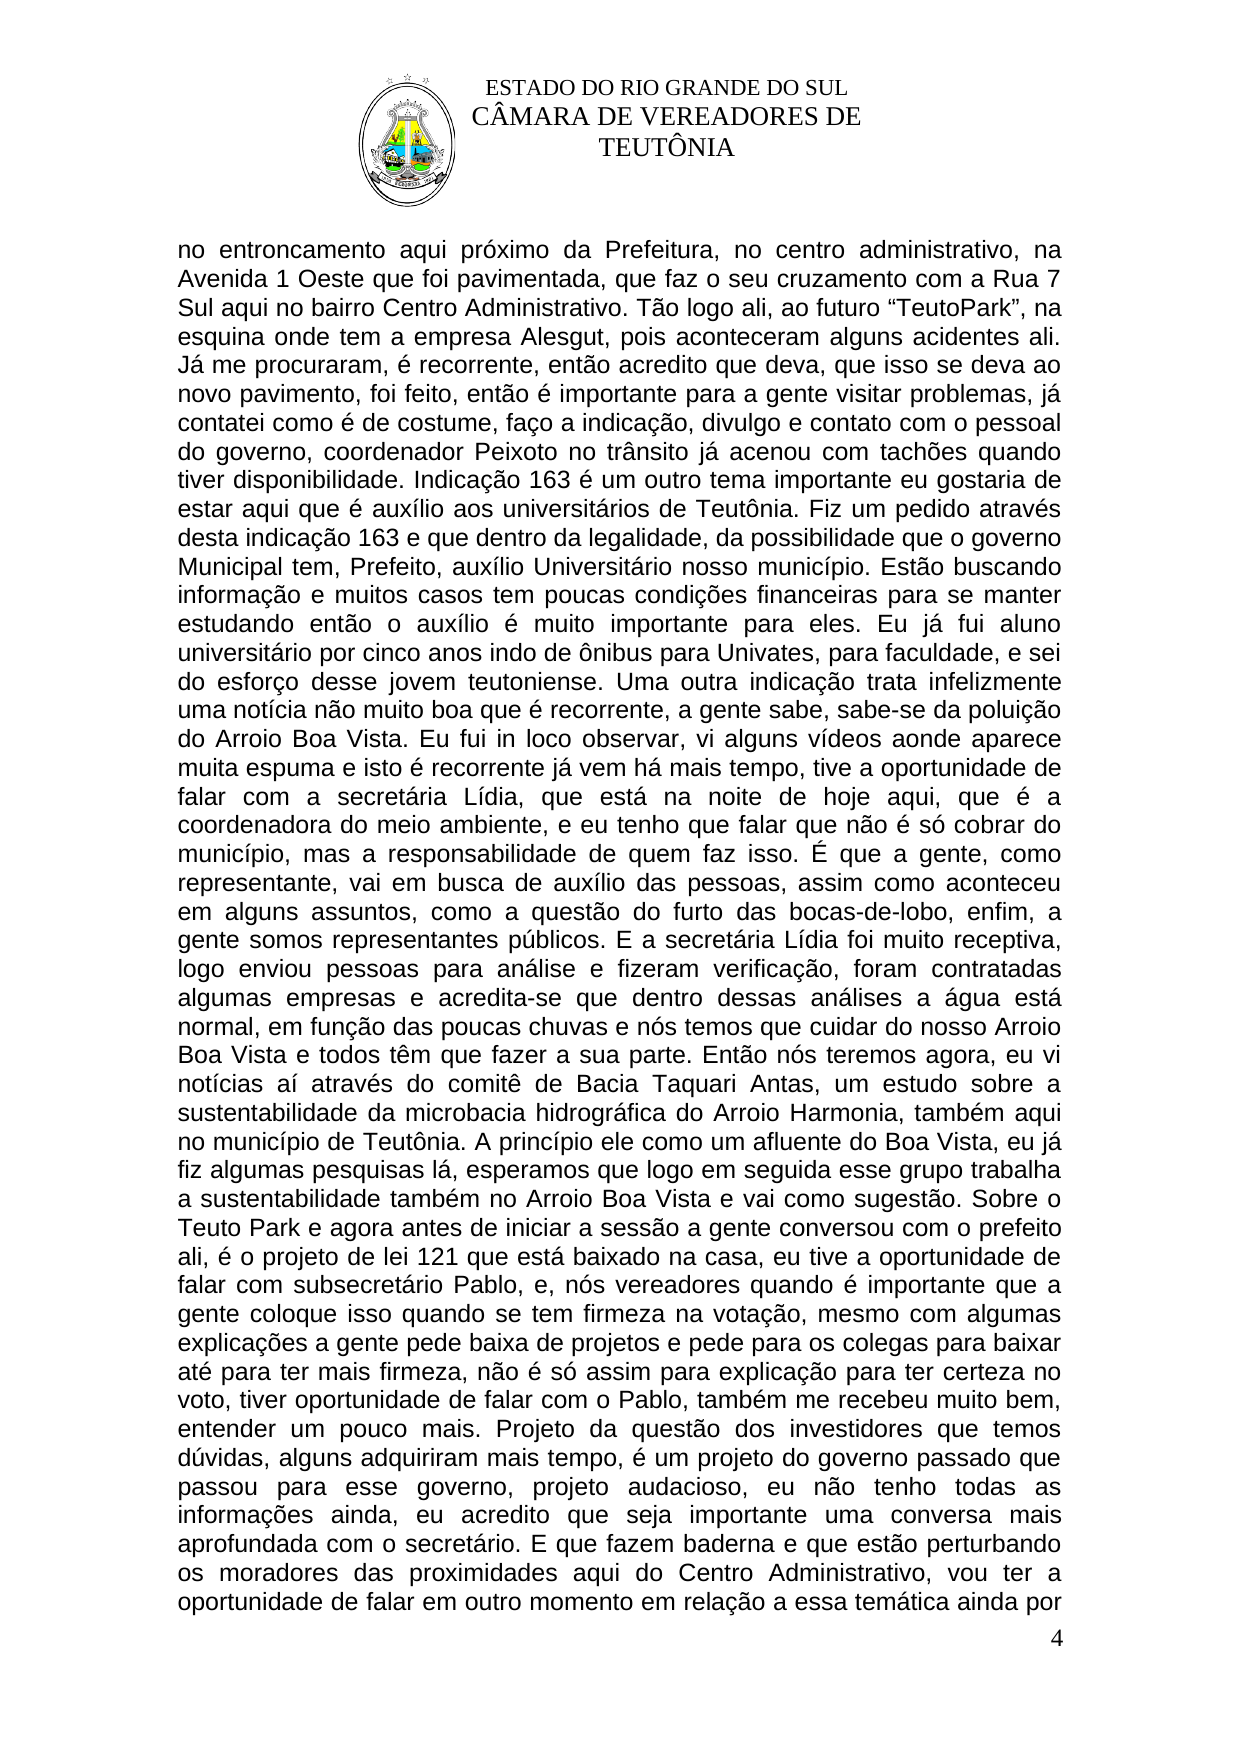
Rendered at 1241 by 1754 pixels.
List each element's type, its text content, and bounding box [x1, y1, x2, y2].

picture [358, 73, 456, 207]
